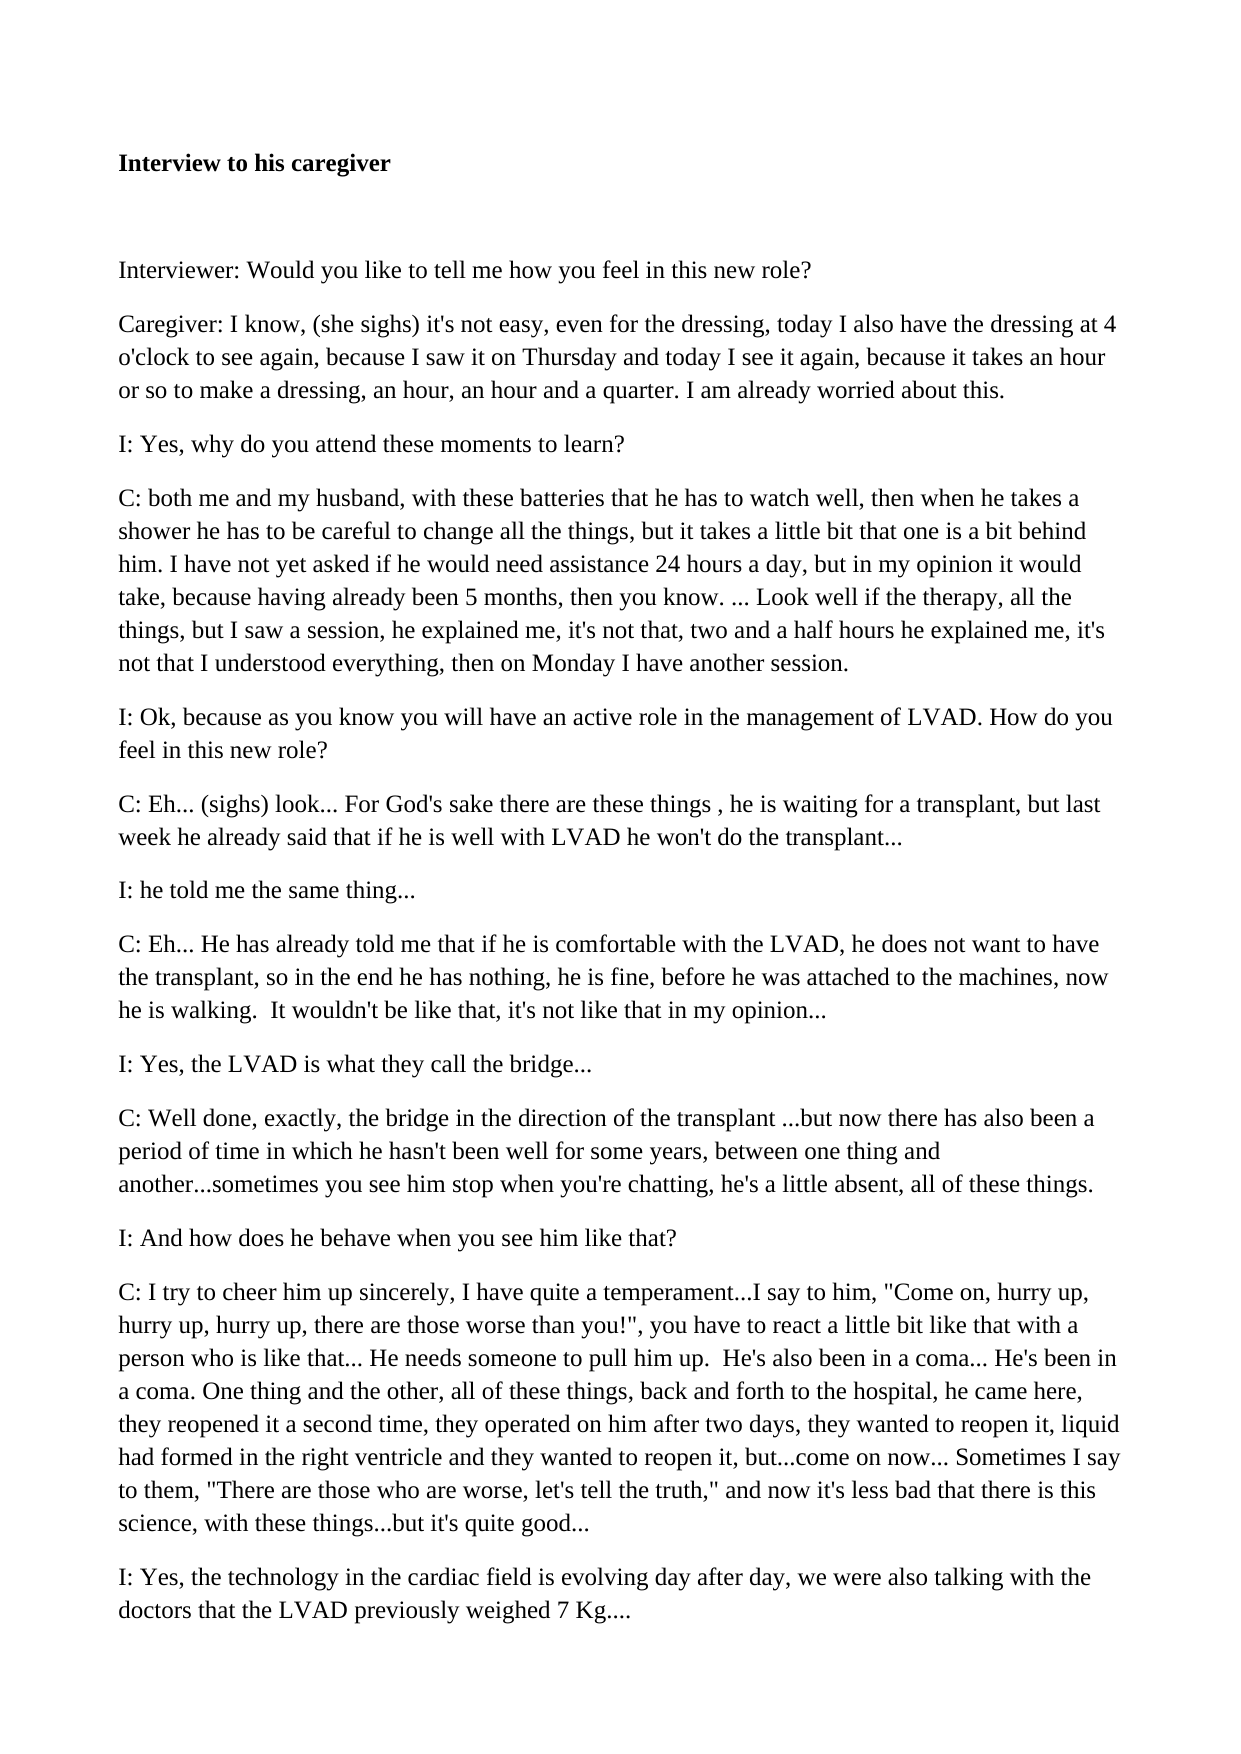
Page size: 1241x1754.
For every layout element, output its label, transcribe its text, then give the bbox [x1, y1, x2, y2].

text Interview to his caregiver [118, 148, 1122, 176]
text Interviewer: Would you like to tell me how you feel in this new role? [118, 255, 1122, 284]
text I: Yes, the LVAD is what they call the bridge... [118, 1049, 1122, 1078]
text I: Yes, the technology in the cardiac field is evolving day after day, we were also talking with the doctors that the LVAD previously weighed 7 Kg.... [118, 1562, 1122, 1624]
text I: he told me the same thing... [118, 876, 1122, 904]
text I: Yes, why do you attend these moments to learn? [118, 429, 1122, 458]
text C: I try to cheer him up sincerely, I have quite a temperament...I say to him, "Come on, hurry up, hurry up, hurry up, there are those worse than you!", you have to react a little bit like that with a person who is like that... He needs someone to pull him up. He's also been in a coma... He's been in a coma. One thing and the other, all of these things, back and forth to the hospital, he came here, they reopened it a second time, they operated on him after two days, they wanted to reopen it, liquid had formed in the right ventricle and they wanted to reopen it, but...come on now... Sometimes I say to them, "There are those who are worse, let's tell the truth," and now it's less bad that there is this science, with these things...but it's quite good... [118, 1277, 1122, 1537]
text C: both me and my husband, with these batteries that he has to watch well, then when he takes a shower he has to be careful to change all the things, but it takes a little bit that one is a bit behind him. I have not yet asked if he would need assistance 24 hours a day, but in my opinion it would take, because having already been 5 months, then you know. ... Look well if the therapy, all the things, but I saw a session, he explained me, it's not that, two and a half hours he explained me, it's not that I understood everything, then on Monday I have another session. [118, 483, 1122, 677]
text C: Eh... (sighs) look... For God's sake there are these things , he is waiting for a transplant, but last week he already said that if he is well with LVAD he won't do the transplant... [118, 789, 1122, 851]
text C: Eh... He has already told me that if he is comfortable with the LVAD, he does not want to have the transplant, so in the end he has nothing, he is fine, before he was attached to the machines, now he is walking. It wouldn't be like that, it's not like that in my opinion... [118, 929, 1122, 1024]
text C: Well done, exactly, the bridge in the direction of the transplant ...but now there has also been a period of time in which he hasn't been well for some years, between one thing and another...sometimes you see him stop when you're chatting, he's a little absent, all of these things. [118, 1103, 1122, 1198]
text I: Ok, because as you know you will have an active role in the management of LVAD. How do you feel in this new role? [118, 702, 1122, 764]
text Caregiver: I know, (she sighs) it's not easy, even for the dressing, today I also have the dressing at 4 o'clock to see again, because I saw it on Thursday and today I see it again, because it takes an hour or so to make a dressing, an hour, an hour and a quarter. I am already worried about this. [118, 309, 1122, 404]
text I: And how does he behave when you see him like that? [118, 1223, 1122, 1252]
